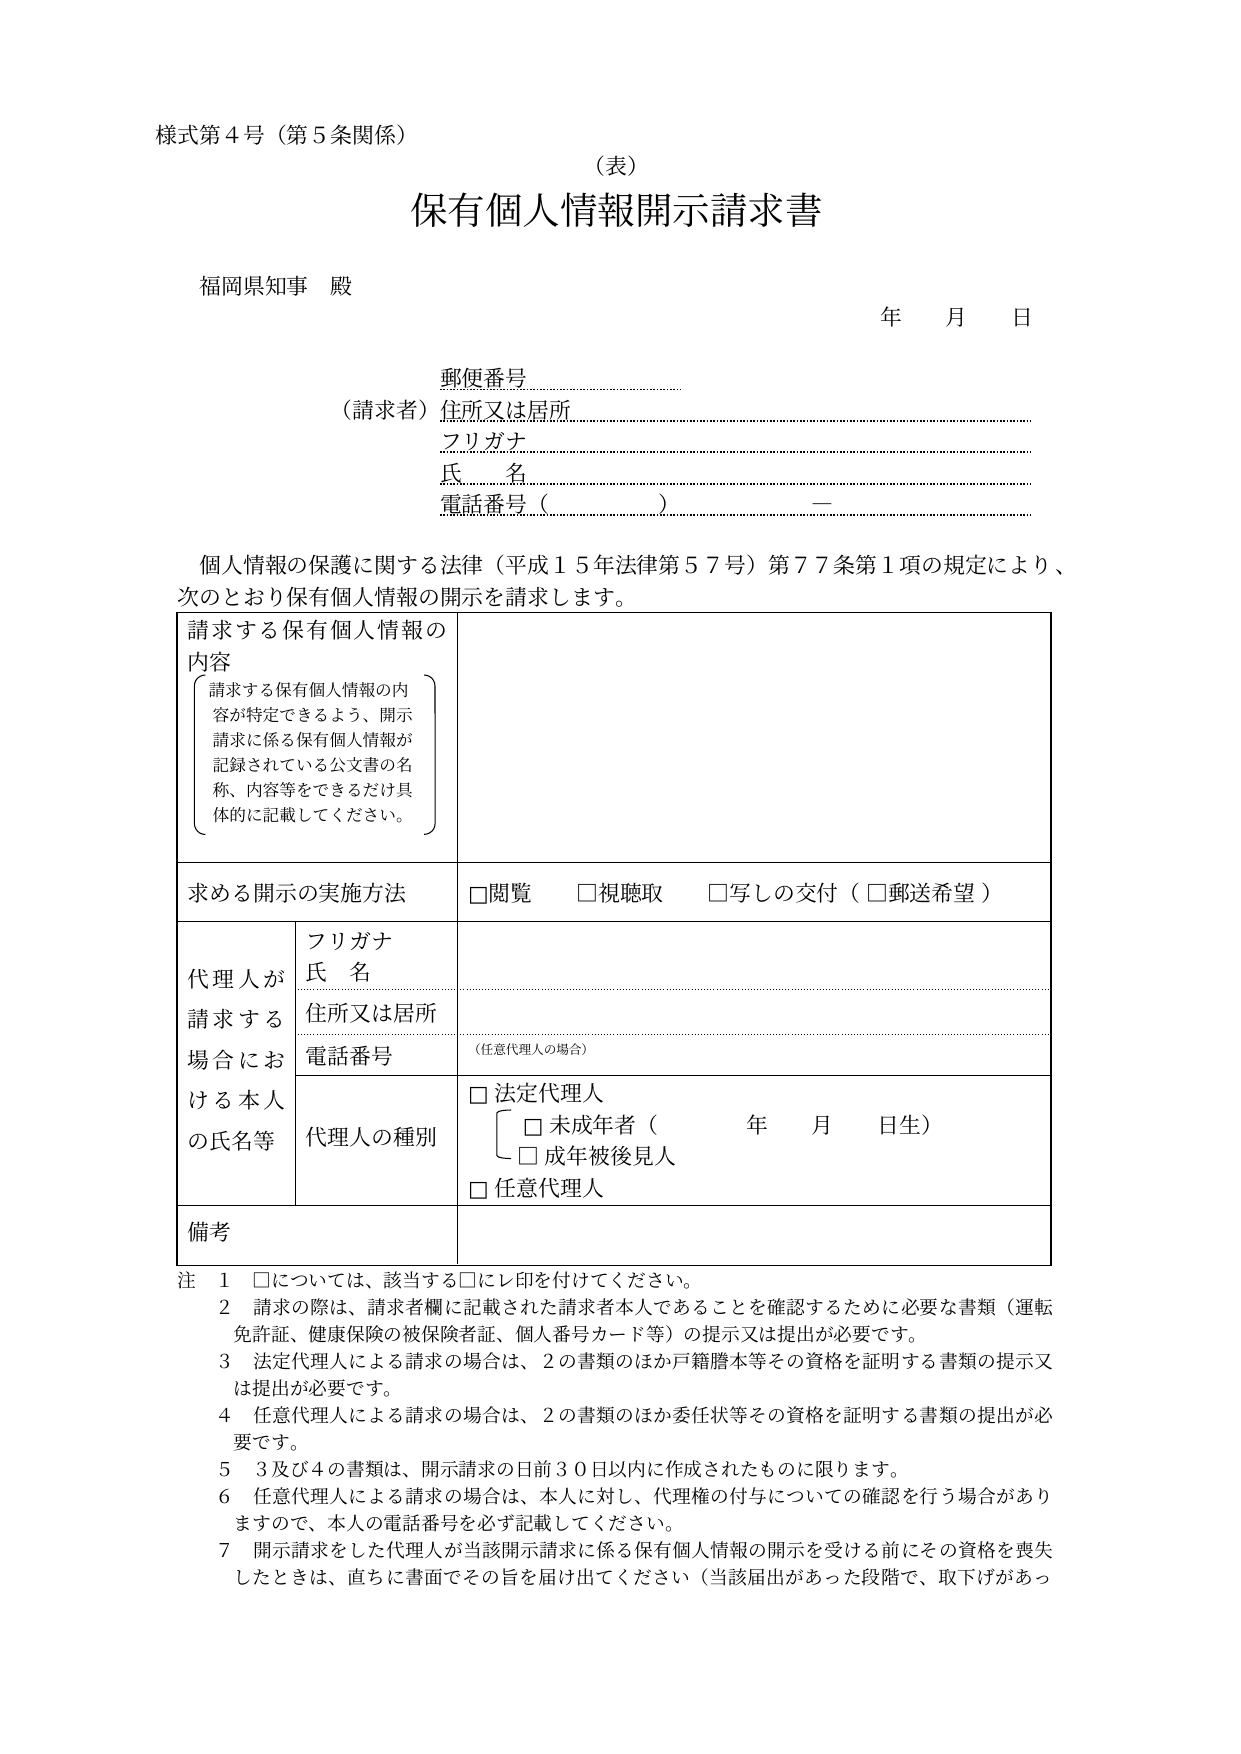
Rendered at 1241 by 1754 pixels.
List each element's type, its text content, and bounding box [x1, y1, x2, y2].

table_cell フリガナ 氏名 [296, 922, 457, 988]
table_cell □閲覧 □視聴取 □写しの交付（ □郵送希望 ） [458, 863, 1050, 921]
text ６ 任意代理人による請求の場合は、本人に対し、代理権の付与についての確認を行う場合がありますので、本人の電話番号を必ず記載してください。 [177, 1482, 1055, 1536]
table_cell □ 法定代理人 □ 未成年者（ 年 月 日生） □ 成年被後見人 □ 任意代理人 [458, 1076, 1050, 1205]
text 個人情報の保護に関する法律（平成１５年法律第５７号）第７７条第１項の規定により、次のとおり保有個人情報の開示を請求します。 [177, 549, 1055, 612]
table_cell 代理人が請求する場合における本人の氏名等 [178, 922, 295, 1205]
table_header 請求する保有個人情報の内容 請求する保有個人情報の内 容が特定できるよう、開示 請求に係る保有個人情報が 記録されている公文書の名 称、内容等をできるだけ具 体的に記載してください。 [178, 613, 457, 862]
table_cell （任意代理人の場合） [458, 1034, 1050, 1075]
text 氏 名 [177, 456, 1055, 487]
table_cell [458, 922, 1050, 988]
table_cell [458, 1206, 1050, 1264]
text 電話番号（ ） ― [177, 487, 1055, 519]
text ３ 法定代理人による請求の場合は、２の書類のほか戸籍謄本等その資格を証明する書類の提示又は提出が必要です。 [177, 1347, 1055, 1401]
table_header [458, 613, 1050, 862]
text ４ 任意代理人による請求の場合は、２の書類のほか委任状等その資格を証明する書類の提出が必要です。 [177, 1401, 1055, 1455]
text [177, 1536, 1055, 1590]
text 福岡県知事 殿 [177, 269, 1055, 300]
text （表） [177, 149, 1055, 181]
table_cell 備考 [178, 1206, 457, 1264]
table_cell 住所又は居所 [296, 989, 457, 1034]
text 年 月 日 [177, 300, 1033, 332]
text 様式第４号（第５条関係） [155, 118, 1055, 149]
text フリガナ [177, 424, 1055, 456]
text 保有個人情報開示請求書 [177, 181, 1055, 235]
text 注 １ □については、該当する□にレ印を付けてください。 [177, 1266, 1055, 1293]
text ２ 請求の際は、請求者欄に記載された請求者本人であることを確認するために必要な書類（運転免許証、健康保険の被保険者証、個人番号カード等）の提示又は提出が必要です。 [177, 1293, 1055, 1347]
table_cell [458, 989, 1050, 1034]
table_cell 代理人の種別 [296, 1076, 457, 1205]
table_cell 電話番号 [296, 1034, 457, 1075]
text 郵便番号 [177, 362, 1055, 393]
text ５ ３及び４の書類は、開示請求の日前３０日以内に作成されたものに限ります。 [177, 1455, 1055, 1482]
table_cell 求める開示の実施方法 [178, 863, 457, 921]
text （請求者）住所又は居所 [177, 393, 1055, 424]
